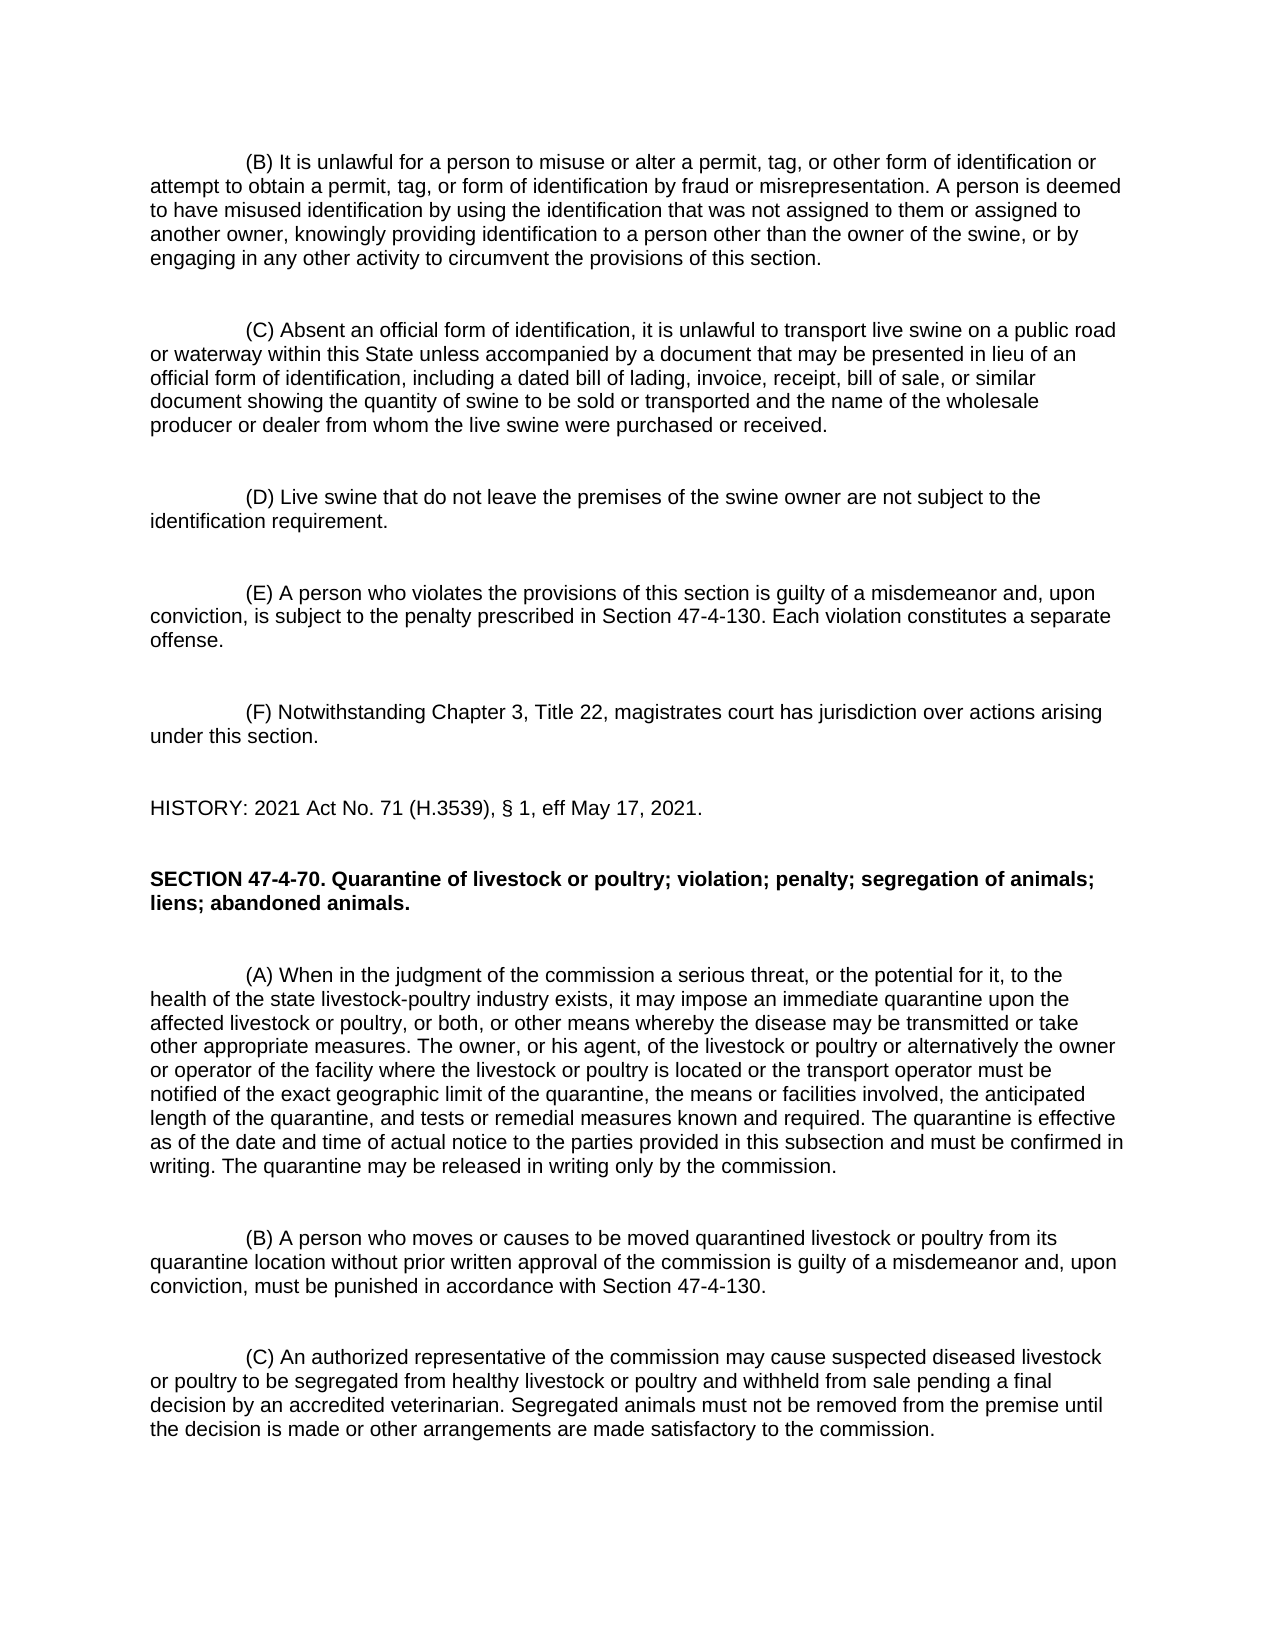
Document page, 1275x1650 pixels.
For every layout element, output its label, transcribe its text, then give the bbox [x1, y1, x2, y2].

text (F) Notwithstanding Chapter 3, Title 22, magistrates court has jurisdiction over actions arising under this section. [150, 700, 1125, 771]
text SECTION 47-4-70. Quarantine of livestock or poultry; violation; penalty; segregation of animals; liens; abandoned animals. [150, 867, 1125, 938]
text (B) It is unlawful for a person to misuse or alter a permit, tag, or other form of identification or attempt to obtain a permit, tag, or form of identification by fraud or misrepresentation. A person is deemed to have misused identification by using the identification that was not assigned to them or assigned to another owner, knowingly providing identification to a person other than the owner of the swine, or by engaging in any other activity to circumvent the provisions of this section. [150, 150, 1125, 293]
text (A) When in the judgment of the commission a serious threat, or the potential for it, to the health of the state livestock-poultry industry exists, it may impose an immediate quarantine upon the affected livestock or poultry, or both, or other means whereby the disease may be transmitted or take other appropriate measures. The owner, or his agent, of the livestock or poultry or alternatively the owner or operator of the facility where the livestock or poultry is located or the transport operator must be notified of the exact geographic limit of the quarantine, the means or facilities involved, the anticipated length of the quarantine, and tests or remedial measures known and required. The quarantine is effective as of the date and time of actual notice to the parties provided in this subsection and must be confirmed in writing. The quarantine may be released in writing only by the commission. [150, 962, 1125, 1202]
text (C) An authorized representative of the commission may cause suspected diseased livestock or poultry to be segregated from healthy livestock or poultry and withheld from sale pending a final decision by an accredited veterinarian. Segregated animals must not be removed from the premise until the decision is made or other arrangements are made satisfactory to the commission. [150, 1345, 1125, 1464]
text (B) A person who moves or causes to be moved quarantined livestock or poultry from its quarantine location without prior written approval of the commission is guilty of a misdemeanor and, upon conviction, must be punished in accordance with Section 47-4-130. [150, 1226, 1125, 1321]
text (D) Live swine that do not leave the premises of the swine owner are not subject to the identification requirement. [150, 485, 1125, 556]
text (C) Absent an official form of identification, it is unlawful to transport live swine on a public road or waterway within this State unless accompanied by a document that may be presented in lieu of an official form of identification, including a dated bill of lading, invoice, receipt, bill of sale, or similar document showing the quantity of swine to be sold or transported and the name of the wholesale producer or dealer from whom the live swine were purchased or received. [150, 317, 1125, 461]
text (E) A person who violates the provisions of this section is guilty of a misdemeanor and, upon conviction, is subject to the penalty prescribed in Section 47-4-130. Each violation constitutes a separate offense. [150, 580, 1125, 676]
text HISTORY: 2021 Act No. 71 (H.3539), § 1, eff May 17, 2021. [150, 795, 1125, 843]
